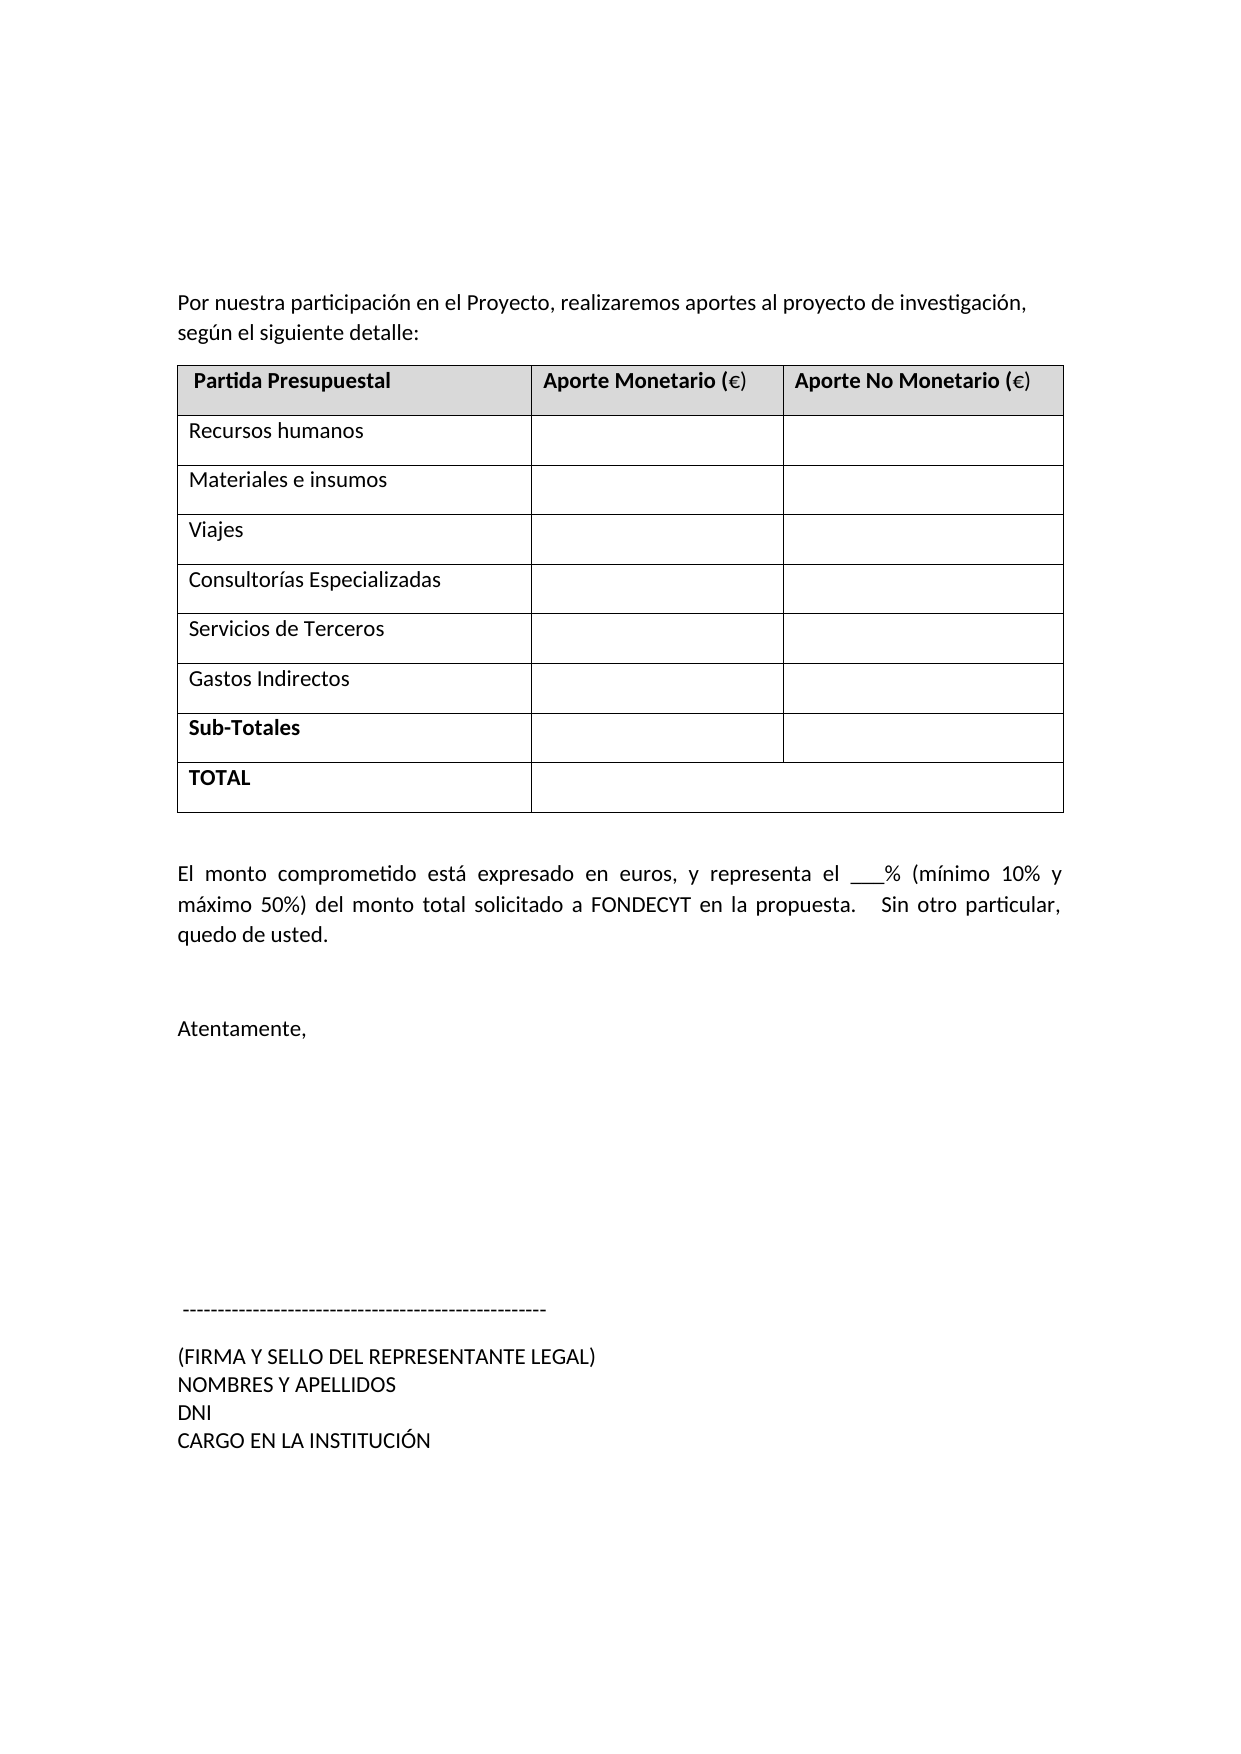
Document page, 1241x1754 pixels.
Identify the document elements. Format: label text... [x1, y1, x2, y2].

table_header Aporte No Monetario (€) [784, 366, 1063, 415]
table_cell Materiales e insumos [178, 466, 531, 514]
table_cell Gastos Indirectos [178, 664, 531, 712]
text DNI [177, 1398, 1063, 1426]
table_cell [532, 763, 1063, 812]
table_cell [784, 614, 1063, 663]
text El monto comprometido está expresado en euros, y representa el ___% (mínimo 10% y máximo 50%) del monto total solicitado a FONDECYT en la propuesta. Sin otro particular, quedo de usted. [177, 859, 1063, 948]
table_cell Consultorías Especializadas [178, 565, 531, 613]
text NOMBRES Y APELLIDOS [177, 1370, 1063, 1398]
table_cell [784, 416, 1063, 464]
table_cell Recursos humanos [178, 416, 531, 464]
table_header Partida Presupuestal [178, 366, 531, 415]
table_cell [784, 565, 1063, 613]
table_cell [784, 466, 1063, 514]
text ---------------------------------------------------- [177, 1295, 1063, 1323]
table_cell [532, 515, 783, 564]
table_cell TOTAL [178, 763, 531, 812]
text CARGO EN LA INSTITUCIÓN [177, 1426, 1063, 1454]
text Por nuestra participación en el Proyecto, realizaremos aportes al proyecto de investigación, según el siguiente detalle: [177, 288, 1063, 346]
table_cell [532, 466, 783, 514]
table_cell [532, 565, 783, 613]
table_cell [784, 664, 1063, 712]
table_cell [784, 714, 1063, 762]
table_header Aporte Monetario (€) [532, 366, 783, 415]
table_cell Viajes [178, 515, 531, 564]
text Atentamente, [177, 1014, 1063, 1042]
table_cell [532, 714, 783, 762]
table_cell [532, 664, 783, 712]
table_cell Sub-Totales [178, 714, 531, 762]
text (FIRMA Y SELLO DEL REPRESENTANTE LEGAL) [177, 1342, 1063, 1370]
table_cell [532, 614, 783, 663]
table_cell Servicios de Terceros [178, 614, 531, 663]
table_cell [532, 416, 783, 464]
table_cell [784, 515, 1063, 564]
